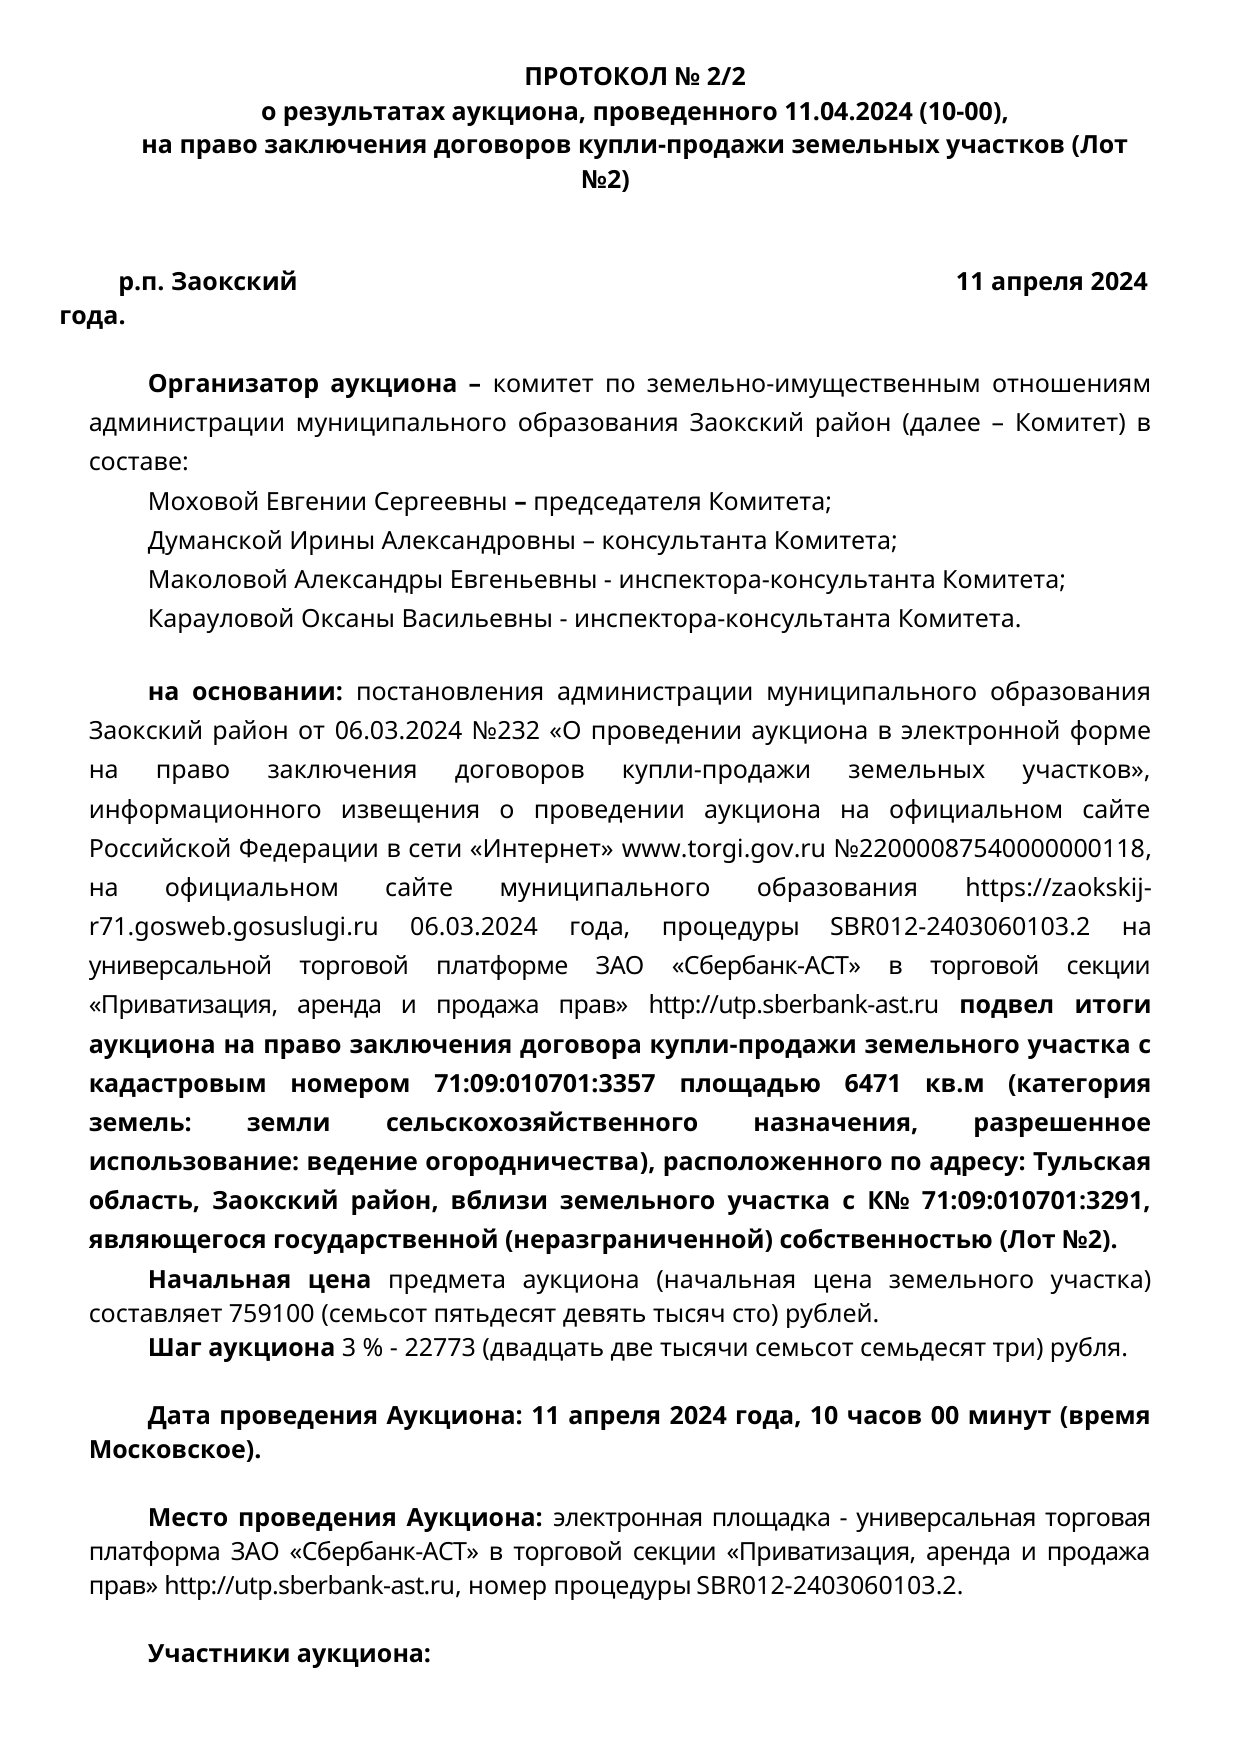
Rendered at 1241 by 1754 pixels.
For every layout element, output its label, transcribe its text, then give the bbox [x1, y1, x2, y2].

text Организатор аукциона – комитет по земельно-имущественным отношениям администрации муниципального образования Заокский район (далее – Комитет) в составе: [88, 366, 1152, 478]
text о результатах аукциона, проведенного 11.04.2024 (10-00), [59, 93, 1152, 127]
text Думанской Ирины Александровны – консультанта Комитета; [88, 522, 1152, 556]
text на основании: постановления администрации муниципального образования Заокский район от 06.03.2024 №232 «О проведении аукциона в электронной форме на право заключения договоров купли-продажи земельных участков», информационного извещения о проведении аукциона на официальном сайте Российской Федерации в сети «Интернет» www.torgi.gov.ru №22000087540000000118, на официальном сайте муниципального образования https://zaokskij-r71.gosweb.gosuslugi.ru 06.03.2024 года, процедуры SBR012-2403060103.2 на универсальной торговой платформе ЗАО «Сбербанк-АСТ» в торговой секции «Приватизация, аренда и продажа прав» http://utp.sberbank-ast.ru подвел итоги аукциона на право заключения договора купли-продажи земельного участка с кадастровым номером 71:09:010701:3357 площадью 6471 кв.м (категория земель: земли сельскохозяйственного назначения, разрешенное использование: ведение огородничества), расположенного по адресу: Тульская область, Заокский район, вблизи земельного участка с К№ 71:09:010701:3291, являющегося государственной (неразграниченной) собственностью (Лот №2). [88, 674, 1152, 1256]
text Дата проведения Аукциона: 11 апреля 2024 года, 10 часов 00 минут (время Московское). [88, 1398, 1152, 1466]
text Моховой Евгении Сергеевны – председателя Комитета; [88, 483, 1152, 517]
text Карауловой Оксаны Васильевны - инспектора-консультанта Комитета. [88, 601, 1152, 635]
text р.п. Заокский 11 апреля 2024 года. [59, 263, 1152, 332]
text ПРОТОКОЛ № 2/2 [59, 59, 1152, 93]
text Шаг аукциона 3 % - 22773 (двадцать две тысячи семьсот семьдесят три) рубля. [88, 1329, 1152, 1363]
text на право заключения договоров купли-продажи земельных участков (Лот №2) [59, 127, 1152, 195]
text Начальная цена предмета аукциона (начальная цена земельного участка) составляет 759100 (семьсот пятьдесят девять тысяч сто) рублей. [88, 1261, 1152, 1329]
text Участники аукциона: [88, 1636, 1152, 1670]
text Маколовой Александры Евгеньевны - инспектора-консультанта Комитета; [88, 561, 1152, 596]
text Место проведения Аукциона: электронная площадка - универсальная торговая платформа ЗАО «Сбербанк-АСТ» в торговой секции «Приватизация, аренда и продажа прав» http://utp.sberbank-ast.ru, номер процедуры SBR012-2403060103.2. [88, 1500, 1152, 1602]
